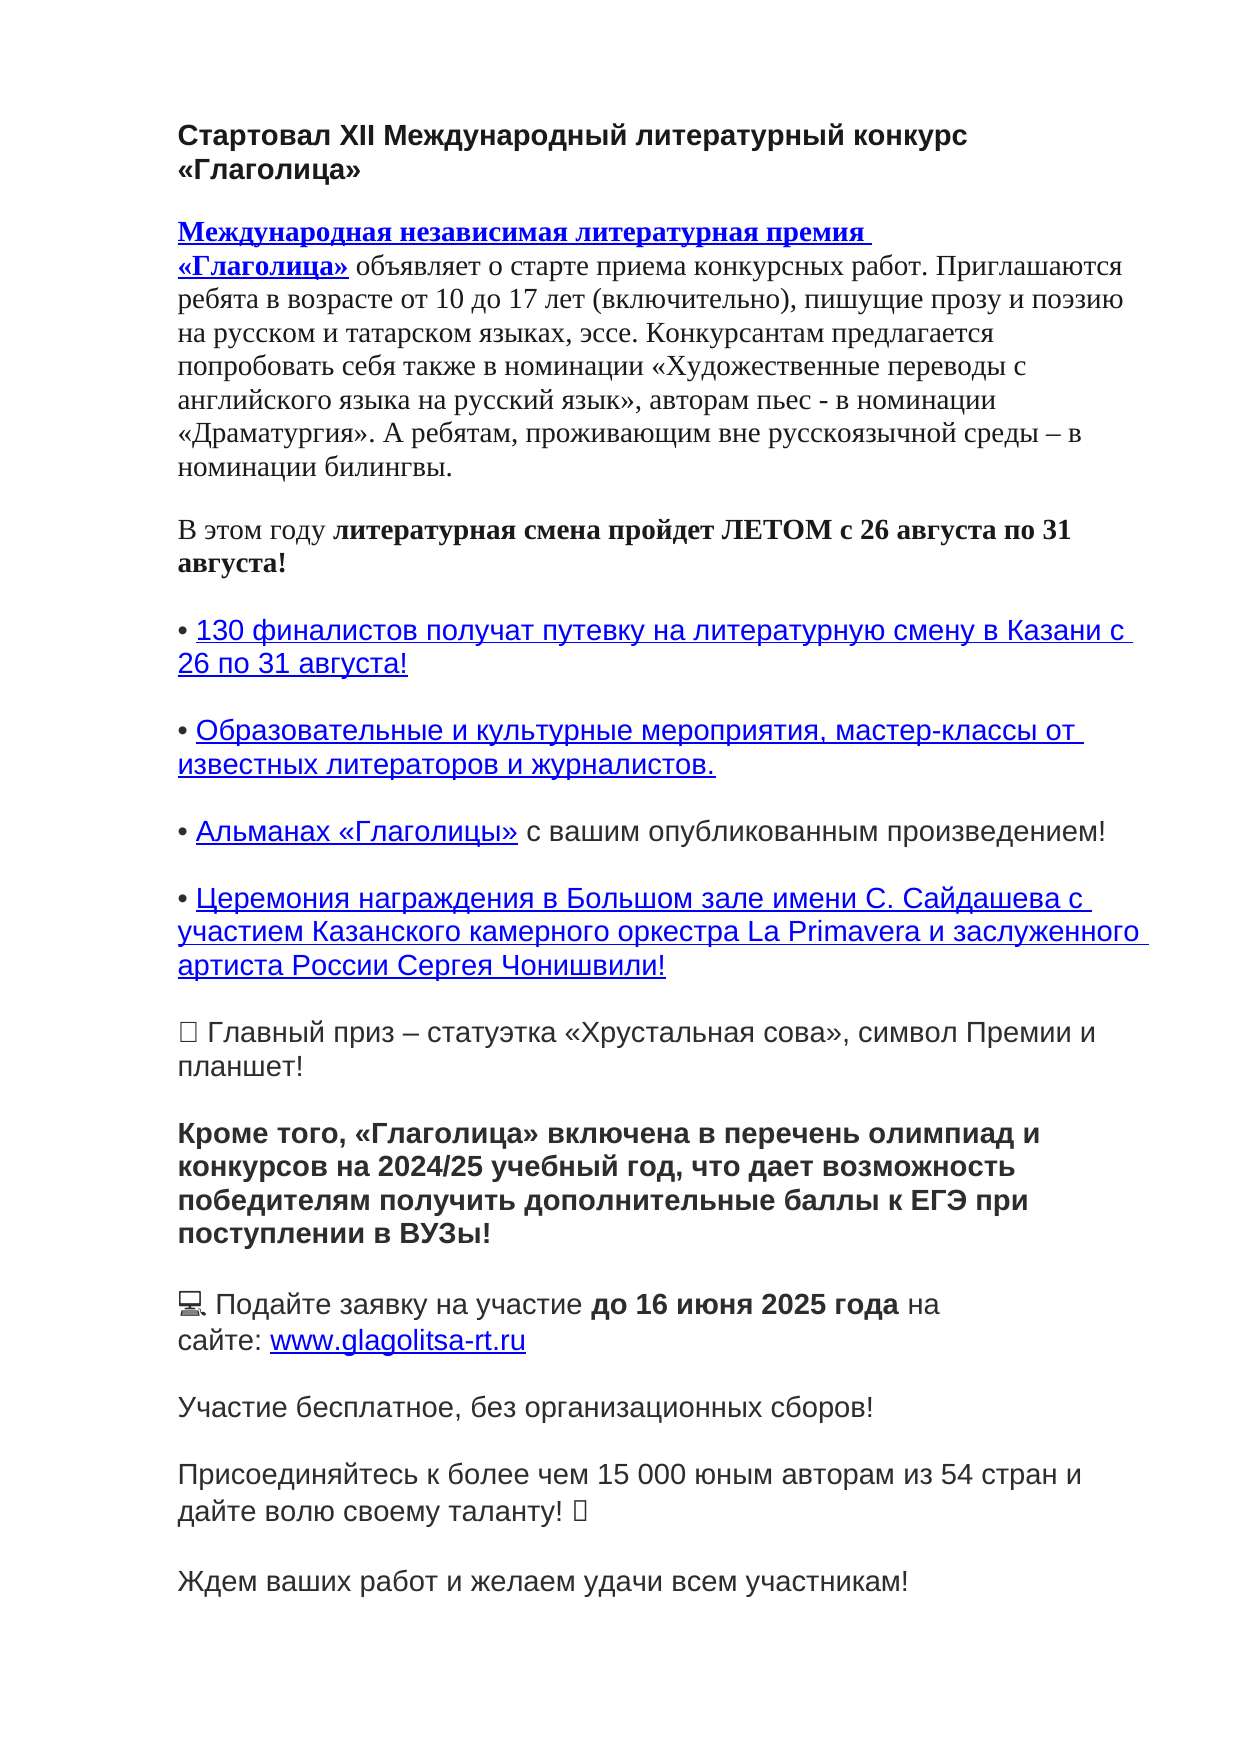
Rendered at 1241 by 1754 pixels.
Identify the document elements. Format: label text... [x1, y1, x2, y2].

text • Церемония награждения в Большом зале имени С. Сайдашева с участием Казанского камерного оркестра La Primavera и заслуженного артиста России Сергея Чонишвили! [177, 881, 1152, 981]
text Стартовал XII Международный литературный конкурс «Глаголица» [177, 118, 1152, 185]
text • 130 финалистов получат путевку на литературную смену в Казани с 26 по 31 августа! [177, 612, 1152, 679]
text Кроме того, «Глаголица» включена в перечень олимпиад и конкурсов на 2024/25 учебный год, что дает возможность победителям получить дополнительные баллы к ЕГЭ при поступлении в ВУЗы! [177, 1116, 1152, 1250]
text Участие бесплатное, без организационных сборов! [177, 1390, 1152, 1424]
text Ждем ваших работ и желаем удачи всем участникам! [177, 1564, 1152, 1597]
text ✨ Главный приз – статуэтка «Хрустальная сова», символ Премии и планшет! [177, 1015, 1152, 1082]
text • Альманах «Глаголицы» с вашим опубликованным произведением! [177, 814, 1152, 847]
text Присоединяйтесь к более чем 15 000 юным авторам из 54 стран и дайте волю своему таланту! 🌟 [177, 1457, 1152, 1530]
text • Образовательные и культурные мероприятия, мастер-классы от известных литераторов и журналистов. [177, 713, 1152, 780]
text В этом году литературная смена пройдет ЛЕТОМ с 26 августа по 31 августа! [177, 512, 1152, 579]
text Международная независимая литературная премия «Глаголица» объявляет о старте приема конкурсных работ. Приглашаются ребята в возрасте от 10 до 17 лет (включительно), пишущие прозу и поэзию на русском и татарском языках, эссе. Конкурсантам предлагается попробовать себя также в номинации «Художественные переводы с английского языка на русский язык», авторам пьес - в номинации «Драматургия». А ребятам, проживающим вне русскоязычной среды – в номинации билингвы. [177, 214, 1152, 483]
text 💻 Подайте заявку на участие до 16 июня 2025 года на сайте: www.glagolitsa-rt.ru [177, 1283, 1152, 1357]
